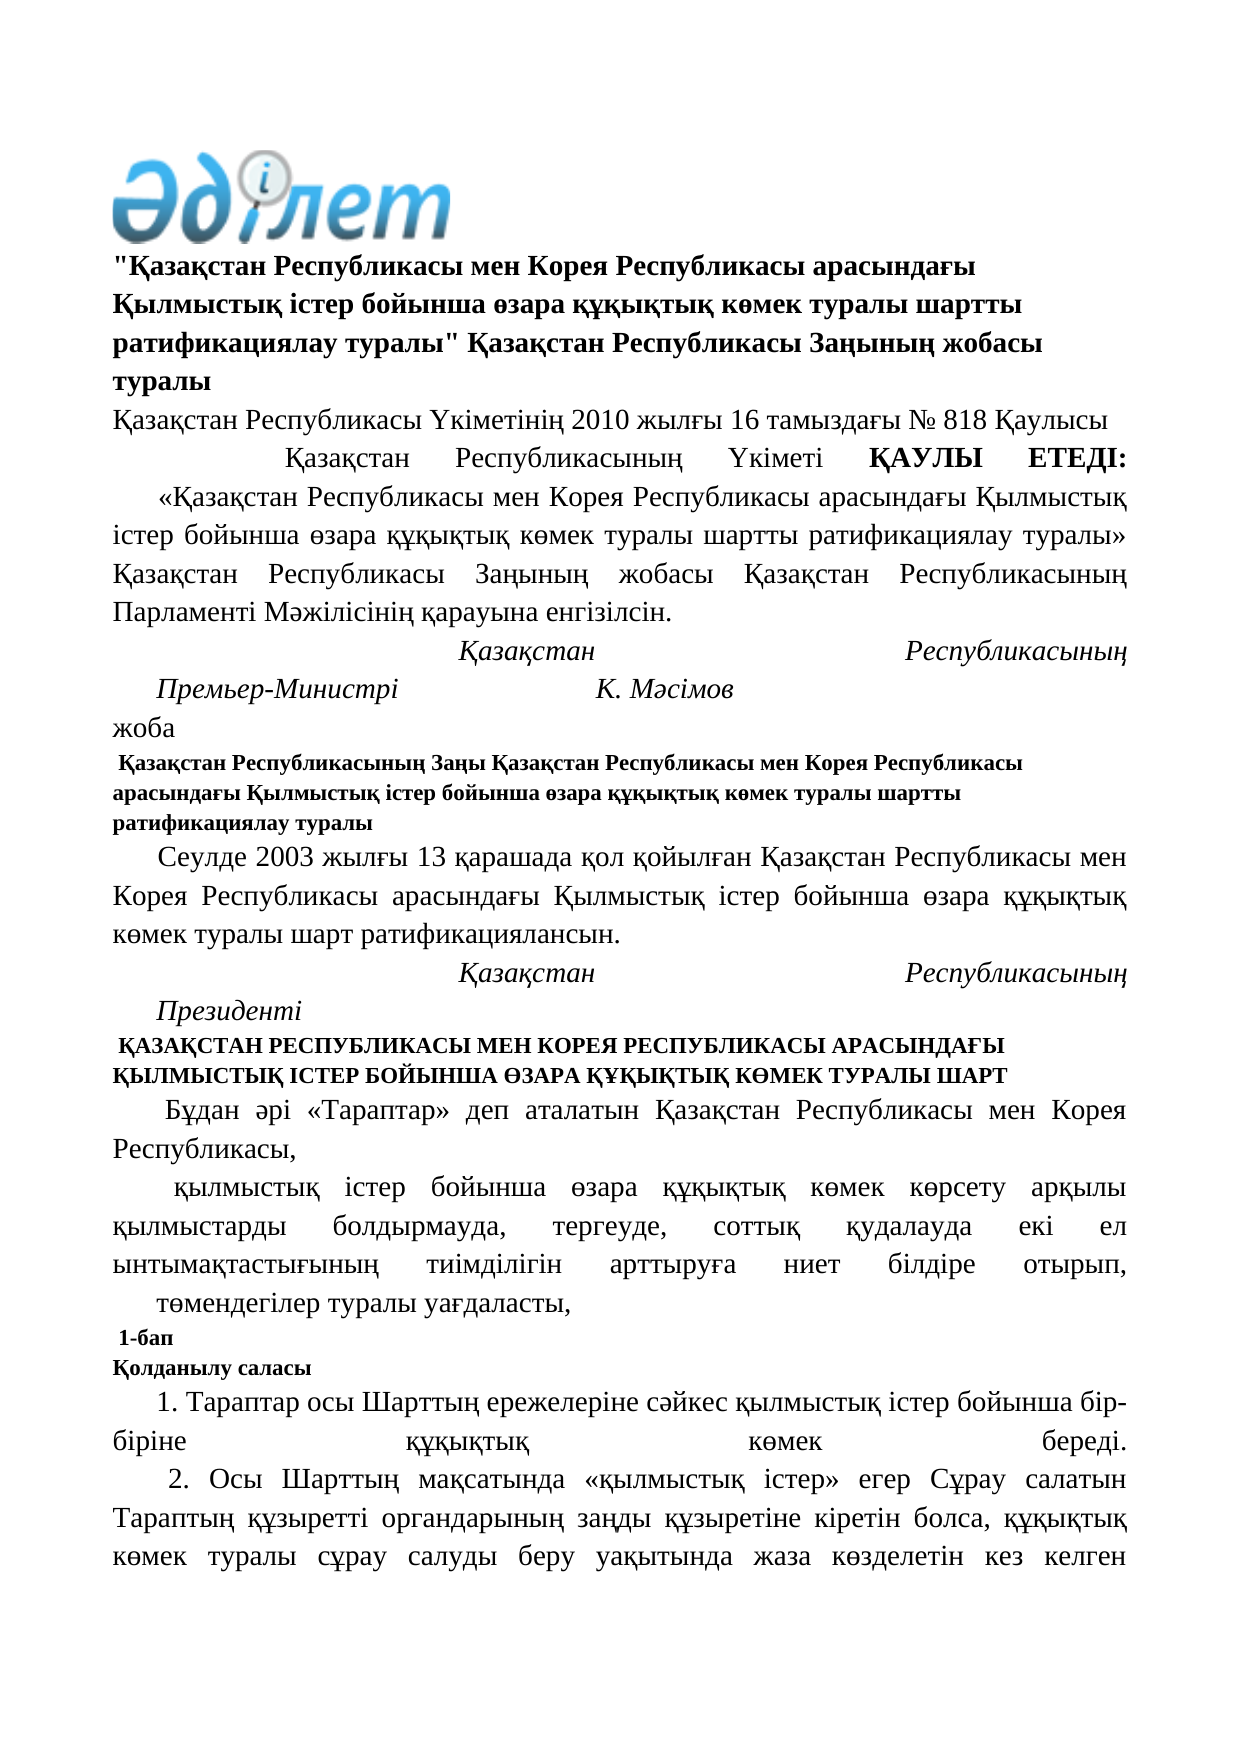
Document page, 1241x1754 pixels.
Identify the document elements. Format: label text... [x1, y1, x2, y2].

text "Қазақстан Республикасы мен Корея Республикасы арасындағы Қылмыстық істер бойынша өзара құқықтық көмек туралы шартты ратификациялау туралы" Қазақстан Республикасы Заңының жобасы туралы [112, 248, 1128, 397]
text Қазақстан Республикасының Президенті [112, 955, 1128, 1027]
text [112, 1384, 1128, 1572]
text жоба [112, 710, 1128, 744]
text ҚАЗАҚСТАН РЕСПУБЛИКАСЫ МЕН КОРЕЯ РЕСПУБЛИКАСЫ АРАСЫНДАҒЫ ҚЫЛМЫСТЫҚ ІСТЕР БОЙЫНША ӨЗАРА ҚҰҚЫҚТЫҚ КӨМЕК ТУРАЛЫ ШАРТ [112, 1032, 1128, 1088]
text Қазақстан Республикасы Үкіметінің 2010 жылғы 16 тамыздағы № 818 Қаулысы [112, 402, 1128, 435]
text Сеулде 2003 жылғы 13 қарашада қол қойылған Қазақстан Республикасы мен Корея Республикасы арасындағы Қылмыстық істер бойынша өзара құқықтық көмек туралы шарт ратификациялансын. [112, 839, 1128, 950]
text Қазақстан Республикасының Премьер-Министрі К. Мәсімов [112, 633, 1128, 705]
text Қазақстан Республикасының Заңы Қазақстан Республикасы мен Корея Республикасы арасындағы Қылмыстық істер бойынша өзара құқықтық көмек туралы шартты ратификациялау туралы [112, 749, 1128, 835]
text Бұдан әрі «Тараптар» деп аталатын Қазақстан Республикасы мен Корея Республикасы, қылмыстық істер бойынша өзара құқықтық көмек көрсету арқылы қылмыстарды болдырмауда, тергеуде, соттық қудалауда екі ел ынтымақтастығының тиімділігін арттыруға ниет білдіре отырып, төмендегілер туралы уағдаласты, [112, 1092, 1128, 1319]
picture [112, 150, 451, 244]
text 1-бап Қолданылу саласы [112, 1324, 1128, 1380]
text Қазақстан Республикасының Үкіметі ҚАУЛЫ ЕТЕДІ: «Қазақстан Республикасы мен Корея Республикасы арасындағы Қылмыстық істер бойынша өзара құқықтық көмек туралы шартты ратификациялау туралы» Қазақстан Республикасы Заңының жобасы Қазақстан Республикасының Парламенті Мәжілісінің қарауына енгізілсін. [112, 440, 1128, 628]
